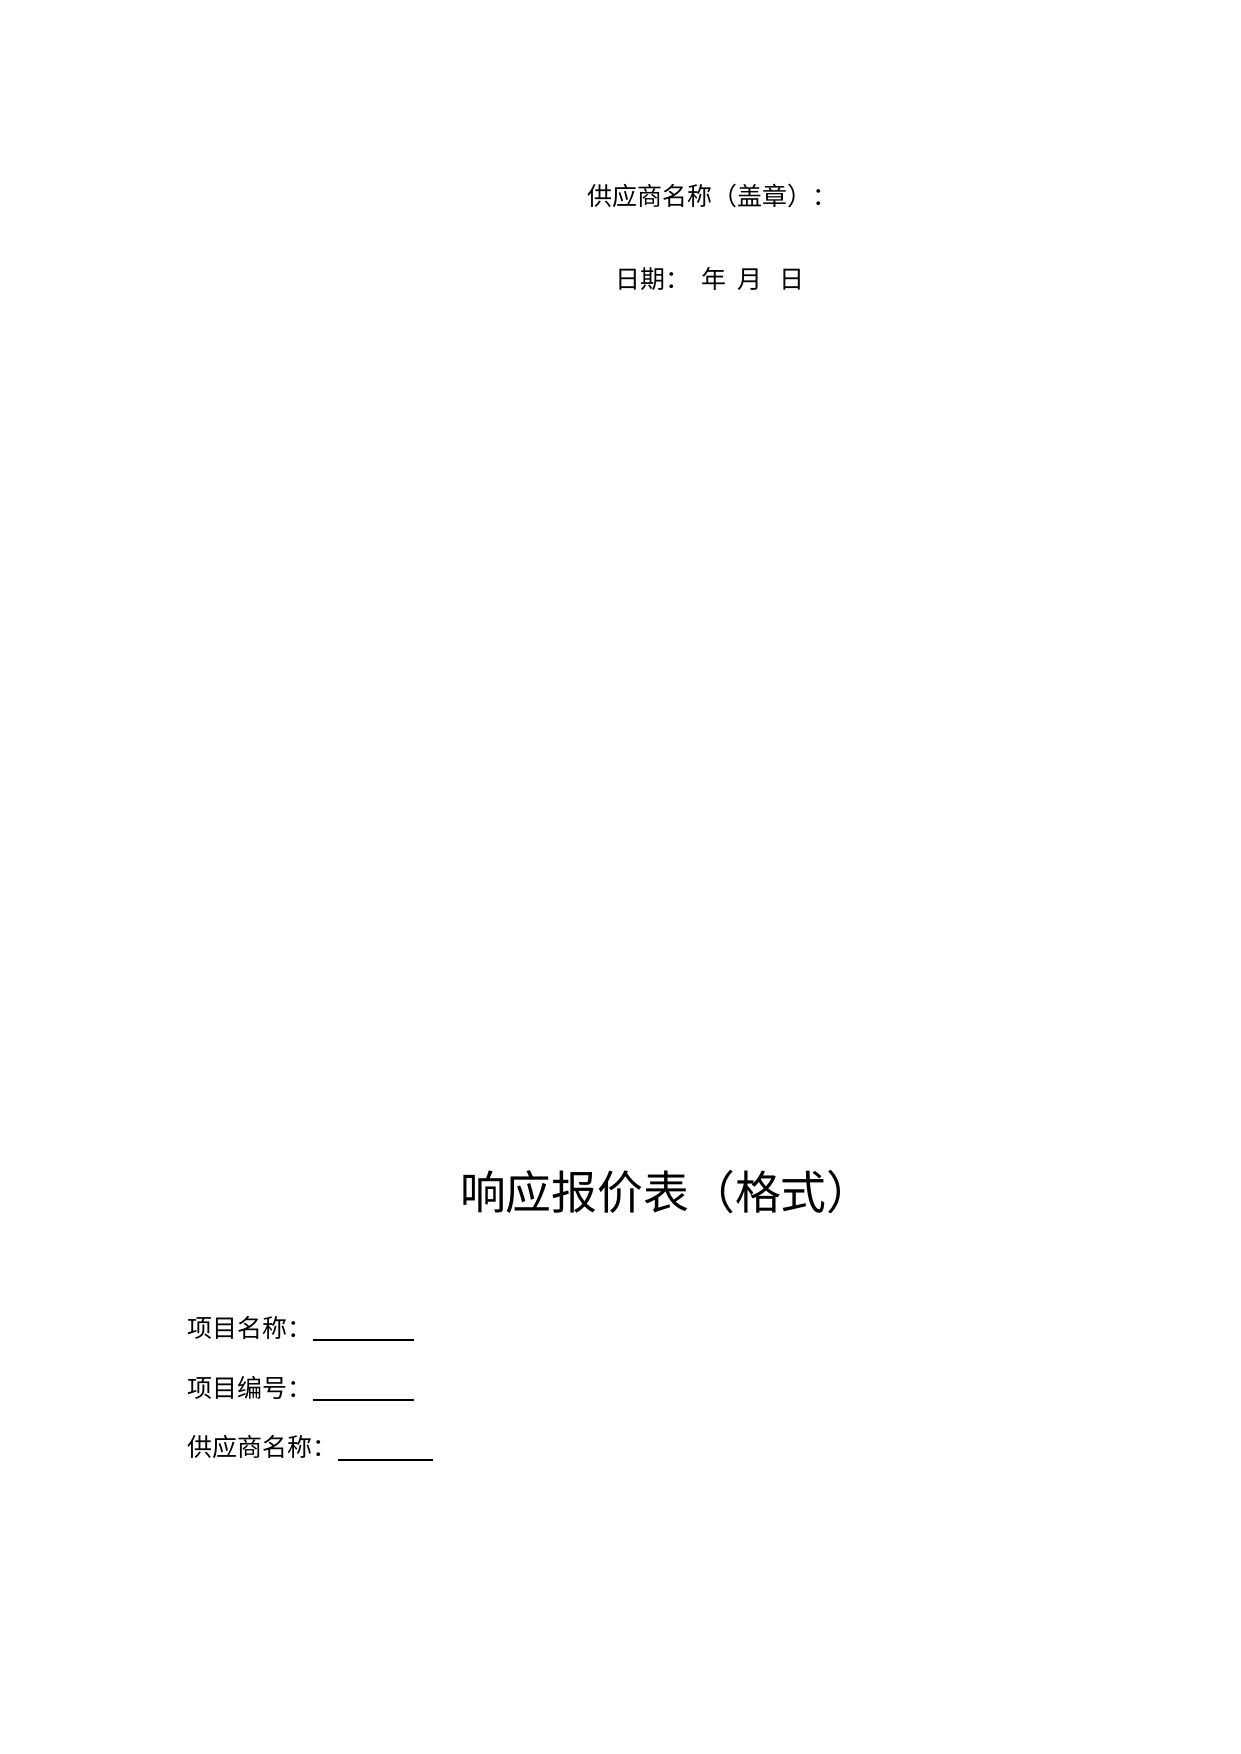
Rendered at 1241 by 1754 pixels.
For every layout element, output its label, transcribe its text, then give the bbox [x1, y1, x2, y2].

text 项目编号： [187, 1368, 1053, 1404]
text 供应商名称（盖章）： [187, 162, 1053, 227]
text 项目名称： [187, 1308, 1053, 1345]
text 供应商名称： [187, 1428, 1053, 1464]
text 响应报价表（格式） [187, 1141, 1053, 1238]
text 日期： 年 月 日 [187, 245, 1053, 310]
